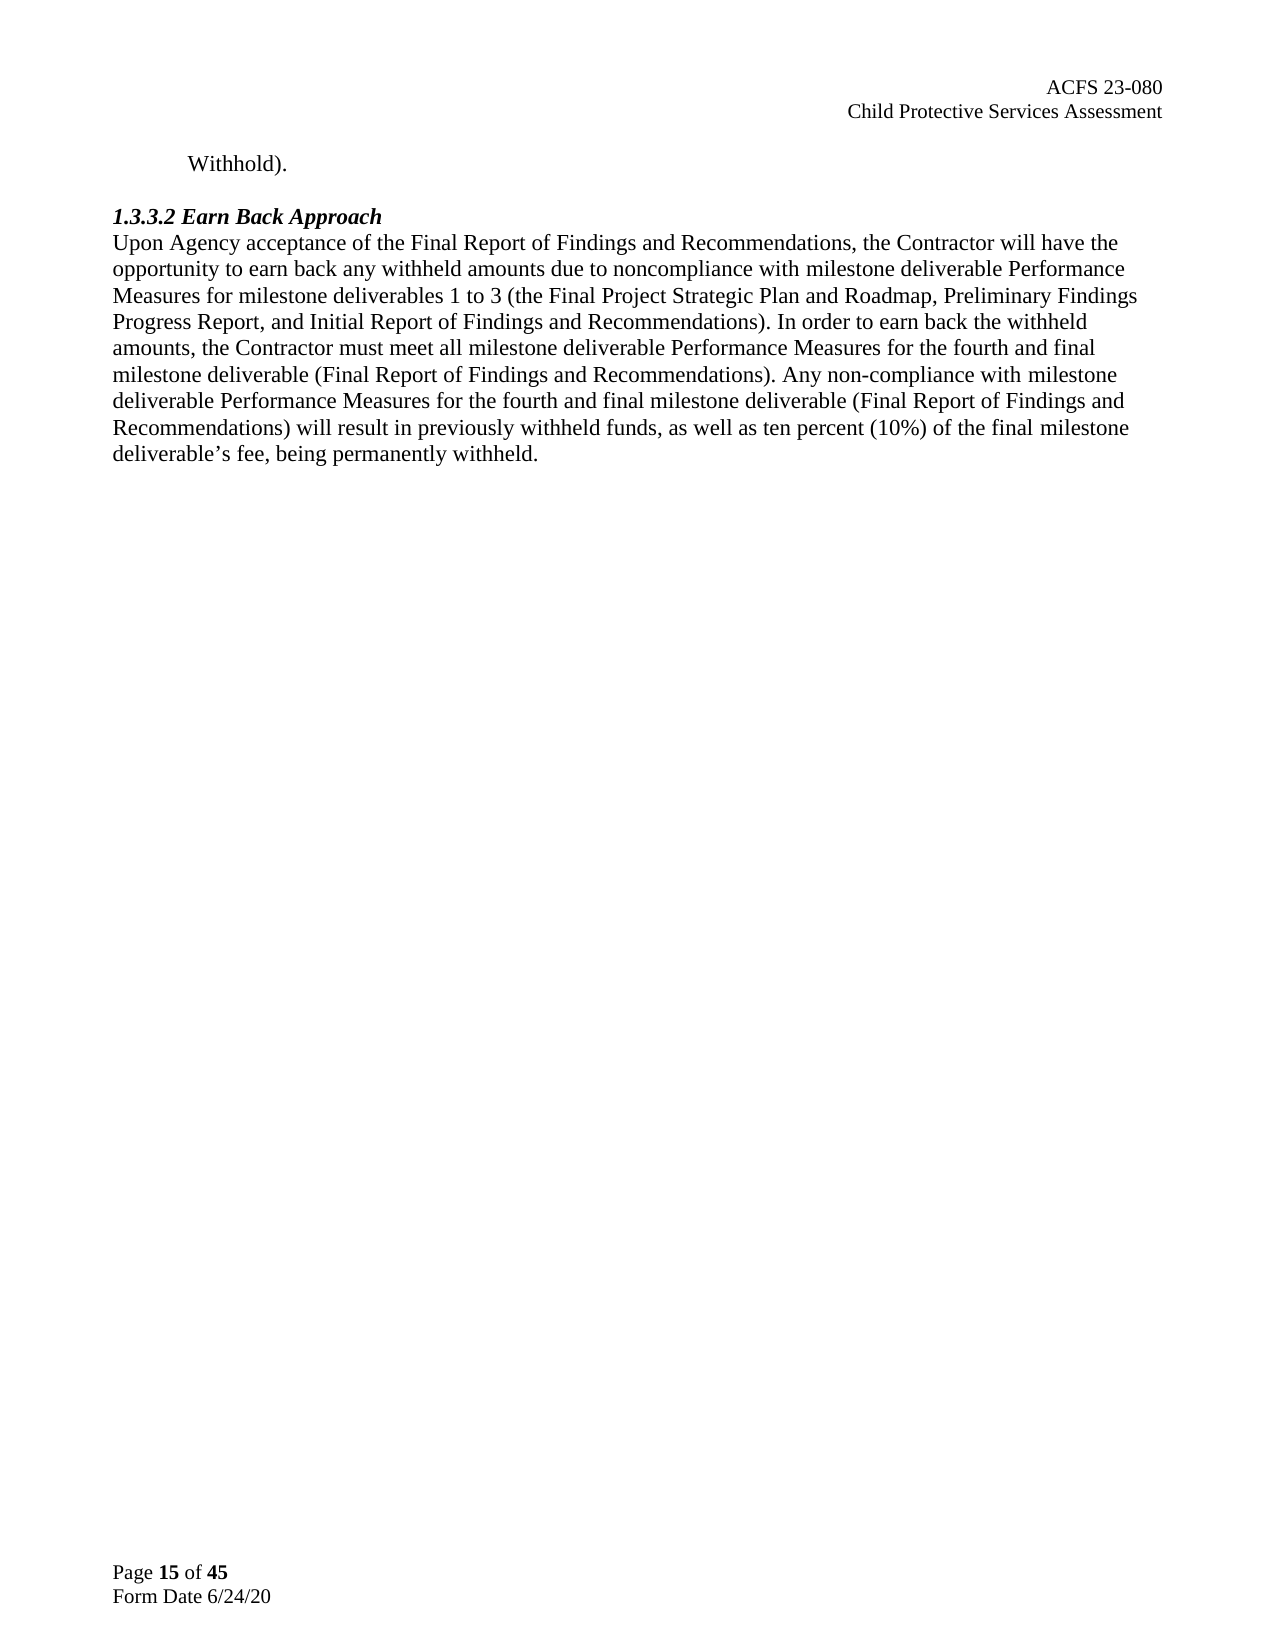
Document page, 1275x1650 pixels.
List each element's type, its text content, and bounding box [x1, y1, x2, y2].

text Upon Agency acceptance of the Final Report of Findings and Recommendations, the Contractor will have the opportunity to earn back any withheld amounts due to noncompliance with milestone deliverable Performance Measures for milestone deliverables 1 to 3 (the Final Project Strategic Plan and Roadmap, Preliminary Findings Progress Report, and Initial Report of Findings and Recommendations). In order to earn back the withheld amounts, the Contractor must meet all milestone deliverable Performance Measures for the fourth and final milestone deliverable (Final Report of Findings and Recommendations). Any non-compliance with milestone deliverable Performance Measures for the fourth and final milestone deliverable (Final Report of Findings and Recommendations) will result in previously withheld funds, as well as ten percent (10%) of the final milestone deliverable’s fee, being permanently withheld. [112, 229, 1162, 466]
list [150, 150, 1162, 203]
text 1.3.3.2 Earn Back Approach [112, 203, 1162, 229]
